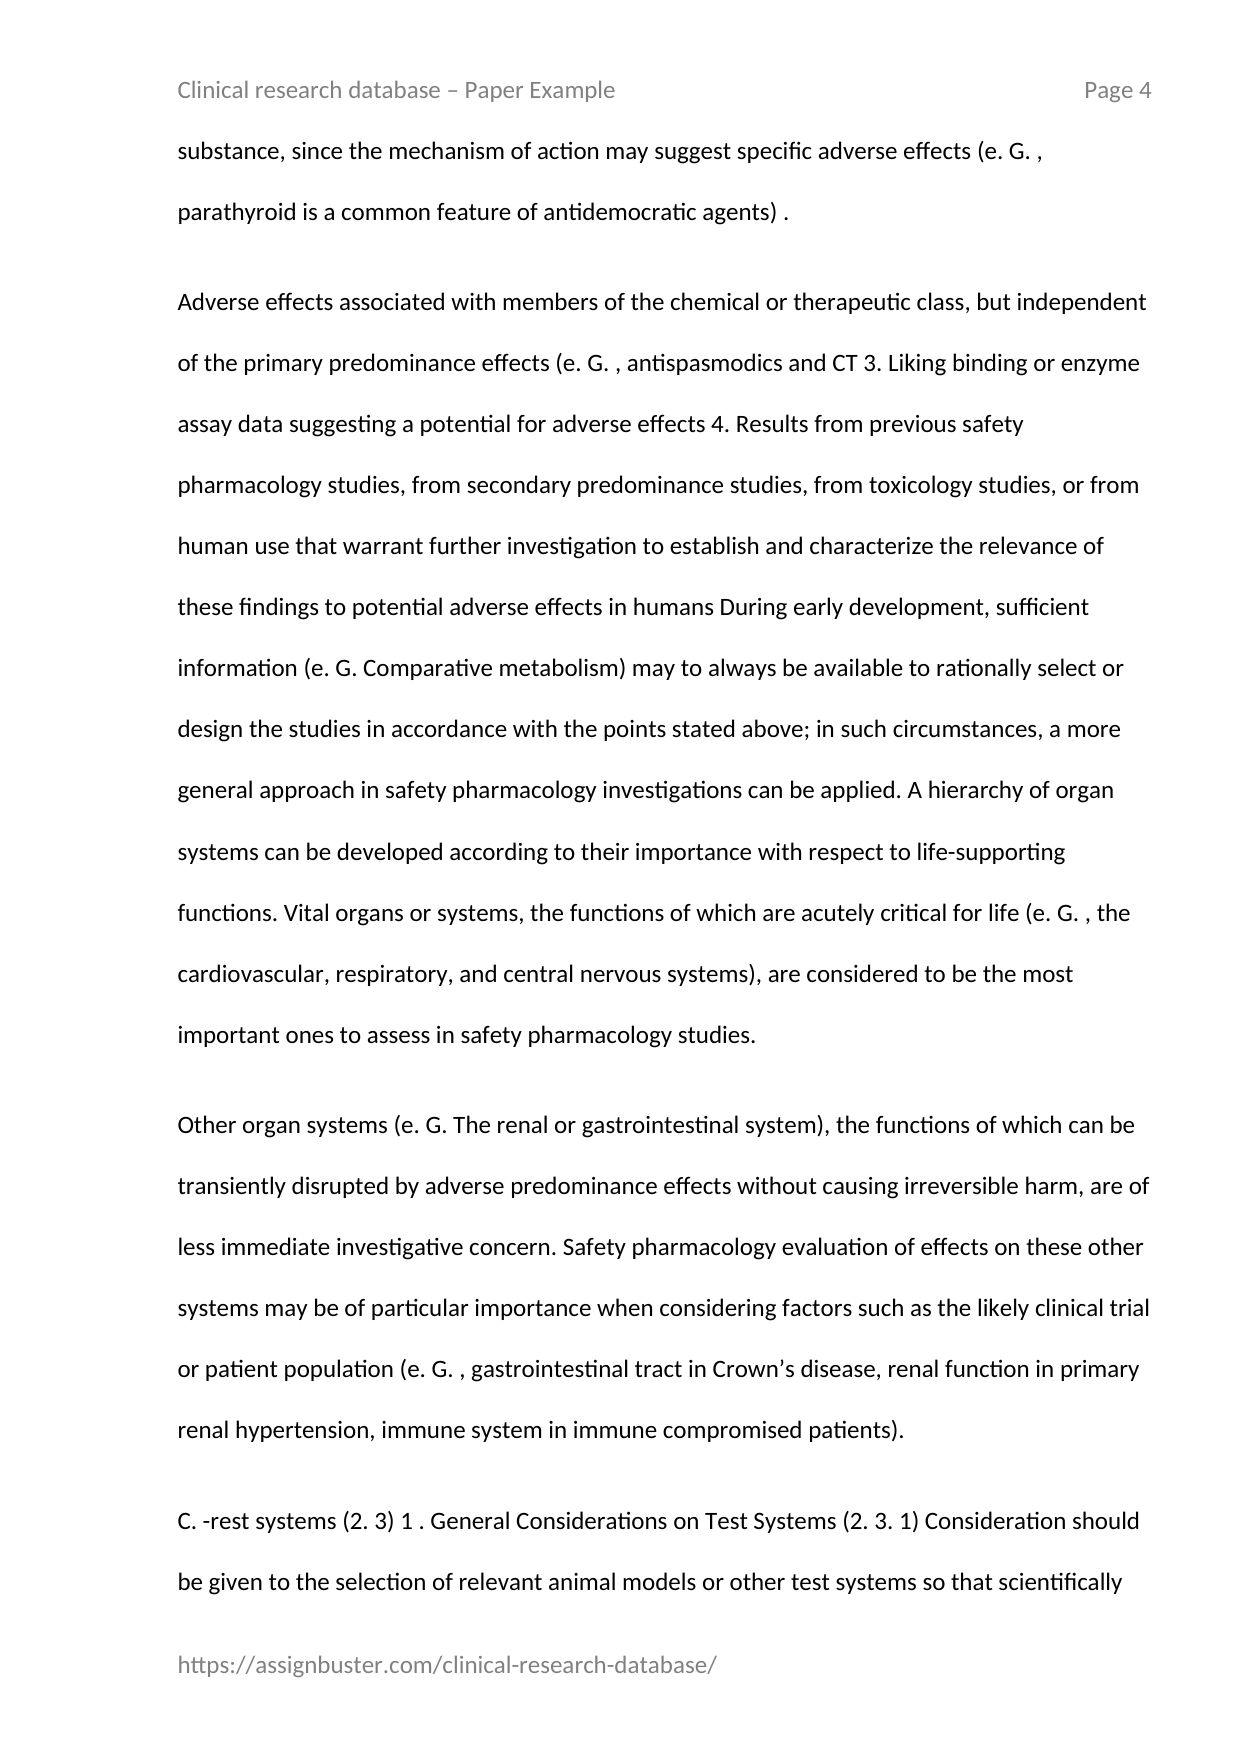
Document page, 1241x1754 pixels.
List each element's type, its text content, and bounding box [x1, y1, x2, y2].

text Other organ systems (e. G. The renal or gastrointestinal system), the functions of which can be transiently disrupted by adverse predominance effects without causing irreversible harm, are of less immediate investigative concern. Safety pharmacology evaluation of effects on these other systems may be of particular importance when considering factors such as the likely clinical trial or patient population (e. G. , gastrointestinal tract in Crown’s disease, renal function in primary renal hypertension, immune system in immune compromised patients). [177, 1109, 1152, 1445]
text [177, 135, 1152, 226]
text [177, 1505, 1152, 1597]
text Adverse effects associated with members of the chemical or therapeutic class, but independent of the primary predominance effects (e. G. , antispasmodics and CT 3. Liking binding or enzyme assay data suggesting a potential for adverse effects 4. Results from previous safety pharmacology studies, from secondary predominance studies, from toxicology studies, or from human use that warrant further investigation to establish and characterize the relevance of these findings to potential adverse effects in humans During early development, sufficient information (e. G. Comparative metabolism) may to always be available to rationally select or design the studies in accordance with the points stated above; in such circumstances, a more general approach in safety pharmacology investigations can be applied. A hierarchy of organ systems can be developed according to their importance with respect to life-supporting functions. Vital organs or systems, the functions of which are acutely critical for life (e. G. , the cardiovascular, respiratory, and central nervous systems), are considered to be the most important ones to assess in safety pharmacology studies. [177, 286, 1152, 1049]
